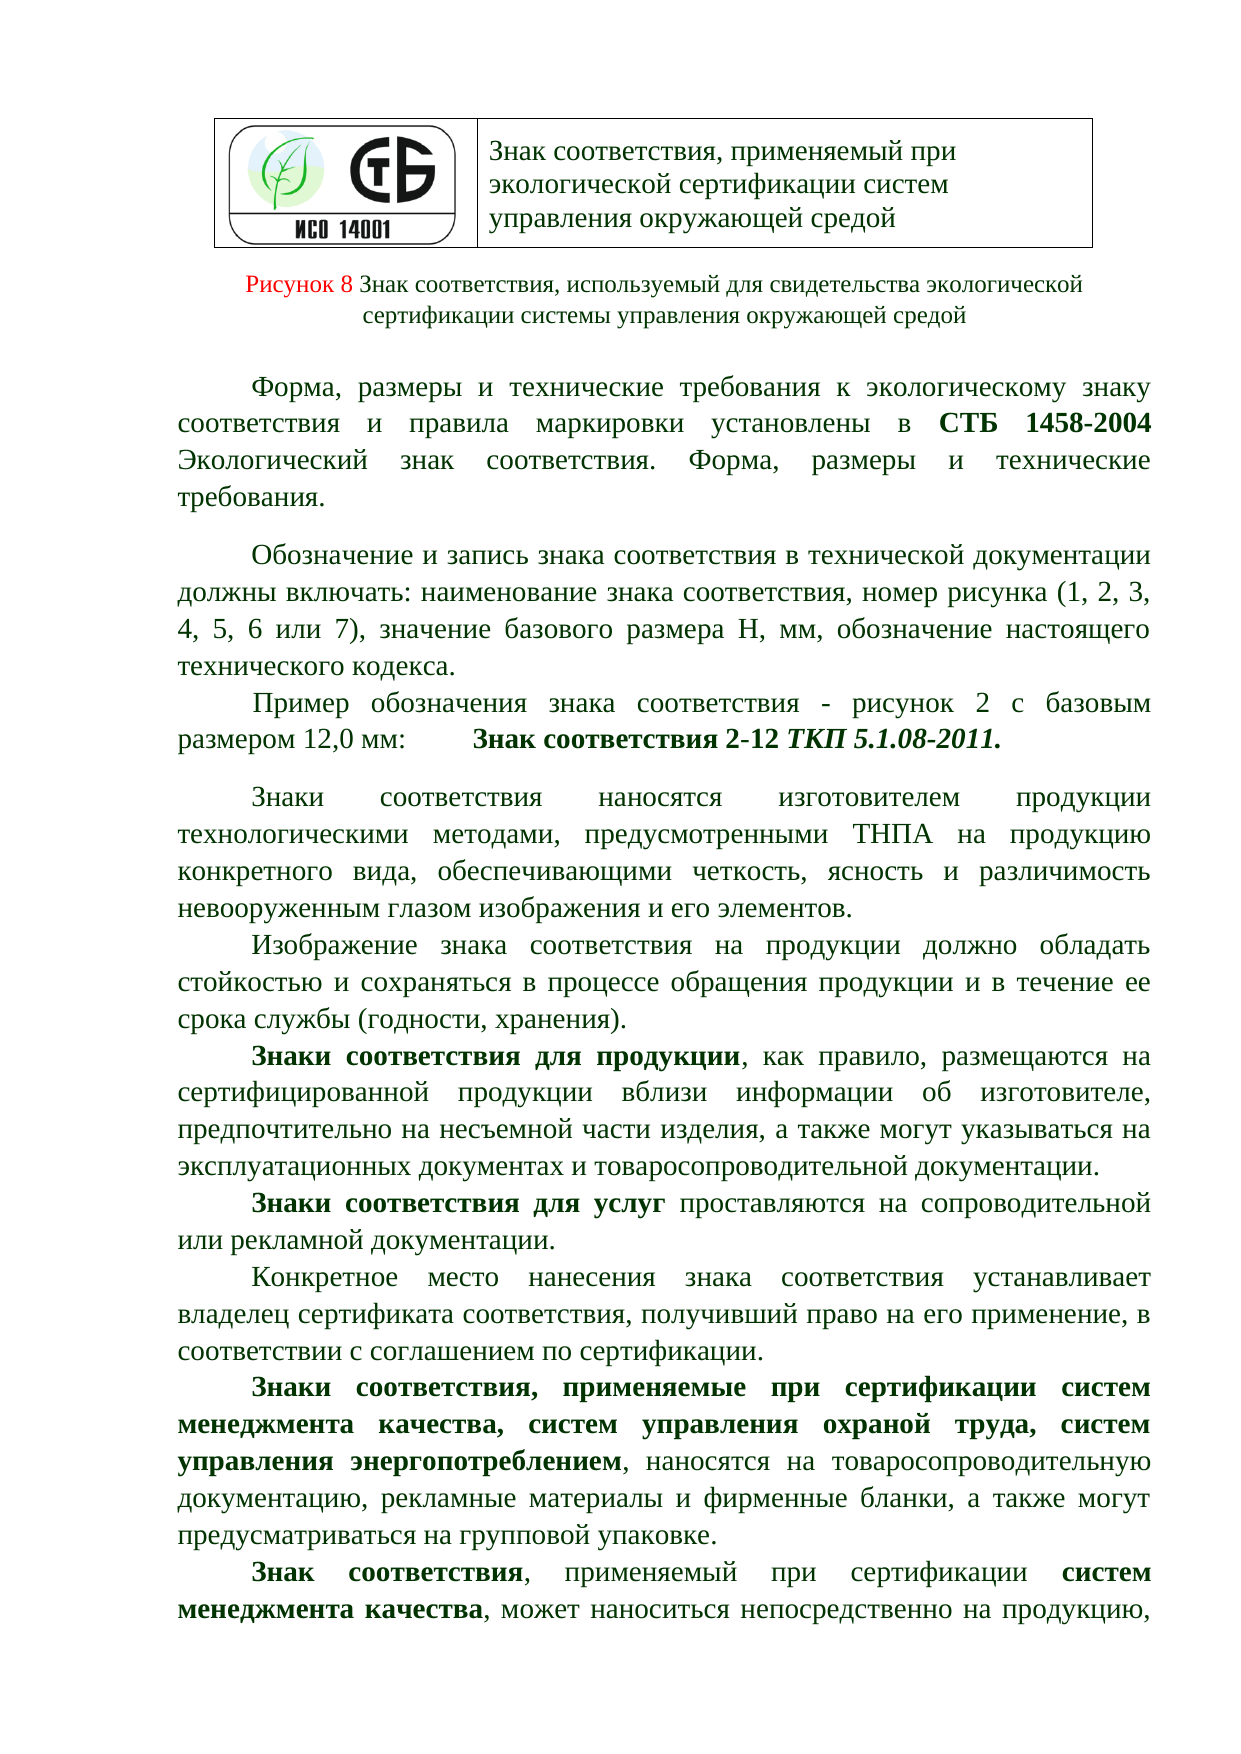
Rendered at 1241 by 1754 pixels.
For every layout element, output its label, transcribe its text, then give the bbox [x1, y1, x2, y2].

text Знаки соответствия, применяемые при сертификации систем менеджмента качества, систем управления охраной труда, систем управления энергопотреблением, наносятся на товаросопроводительную документацию, рекламные материалы и фирменные бланки, а также могут предусматриваться на групповой упаковке. [177, 1369, 1152, 1551]
text Форма, размеры и технические требования к экологическому знаку соответствия и правила маркировки установлены в СТБ 1458-2004 Экологический знак соответствия. Форма, размеры и технические требования. [177, 369, 1152, 513]
text Конкретное место нанесения знака соответствия устанавливает владелец сертификата соответствия, получивший право на его применение, в соответствии с соглашением по сертификации. [177, 1259, 1152, 1366]
text Обозначение и запись знака соответствия в технической документации должны включать: наименование знака соответствия, номер рисунка (1, 2, 3, 4, 5, 6 или 7), значение базового размера Н, мм, обозначение настоящего технического кодекса. [177, 537, 1152, 681]
text сертификации системы управления окружающей средой [177, 300, 1152, 329]
table_header [215, 119, 226, 247]
text Рисунок 8 Знак соответствия, используемый для свидетельства экологической [177, 269, 1152, 297]
picture [226, 119, 459, 247]
table_header Знак соответствия, применяемый при экологической сертификации систем управления окружающей средой [478, 119, 1092, 247]
text Изображение знака соответствия на продукции должно обладать стойкостью и сохраняться в процессе обращения продукции и в течение ее срока службы (годности, хранения). [177, 927, 1152, 1034]
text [177, 1554, 1152, 1624]
text Знаки соответствия для продукции, как правило, размещаются на сертифицированной продукции вблизи информации об изготовителе, предпочтительно на несъемной части изделия, а также могут указываться на эксплуатационных документах и товаросопроводительной документации. [177, 1038, 1152, 1182]
text Пример обозначения знака соответствия - рисунок 2 с базовым размером 12,0 мм: Знак соответствия 2-12 ТКП 5.1.08-2011. [177, 685, 1152, 755]
text Знаки соответствия для услуг проставляются на сопроводительной или рекламной документации. [177, 1185, 1152, 1256]
table_header [459, 119, 477, 247]
text Знаки соответствия наносятся изготовителем продукции технологическими методами, предусмотренными ТНПА на продукцию конкретного вида, обеспечивающими четкость, ясность и различимость невооруженным глазом изображения и его элементов. [177, 779, 1152, 924]
